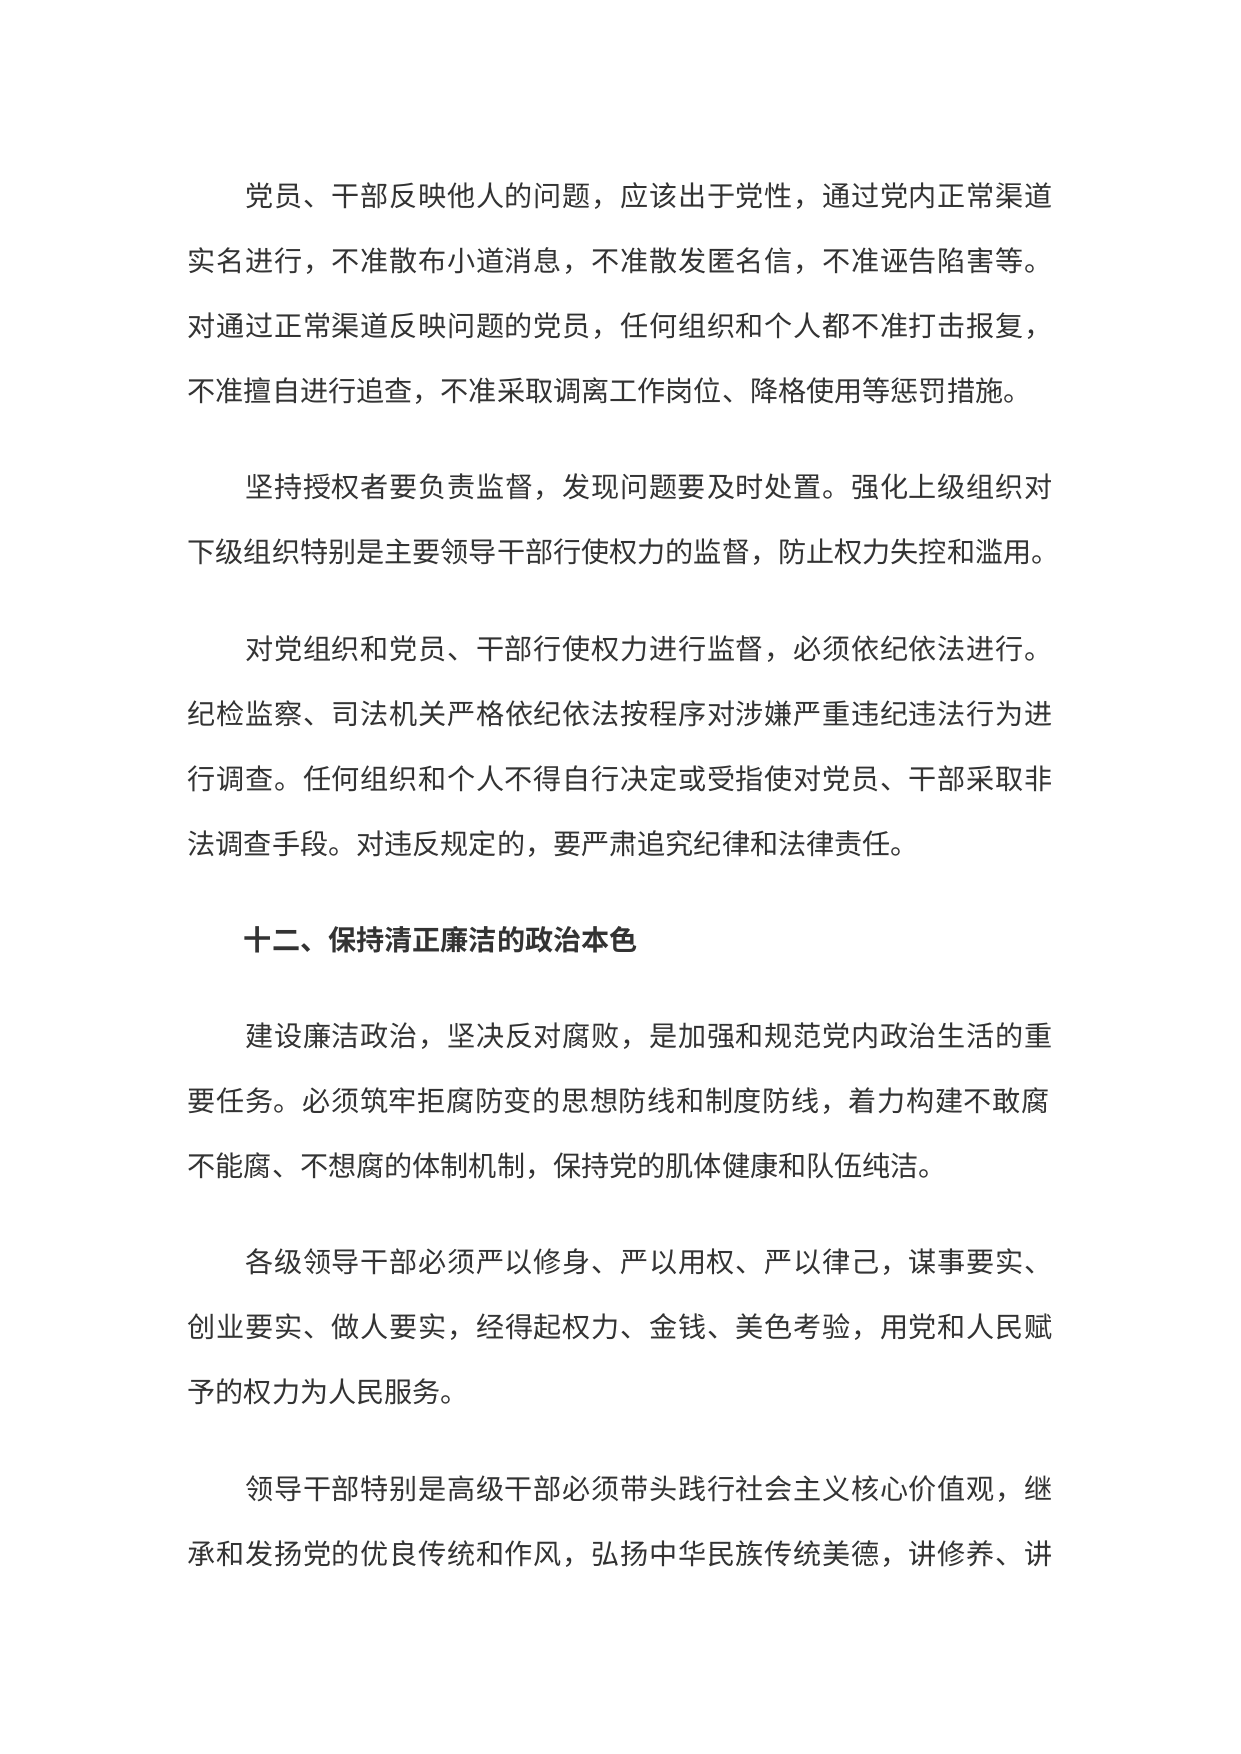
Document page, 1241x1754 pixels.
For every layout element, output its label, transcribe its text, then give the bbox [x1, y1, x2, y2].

text 对党组织和党员、干部行使权力进行监督，必须依纪依法进行。纪检监察、司法机关严格依纪依法按程序对涉嫌严重违纪违法行为进行调查。任何组织和个人不得自行决定或受指使对党员、干部采取非法调查手段。对违反规定的，要严肃追究纪律和法律责任。 [187, 614, 1053, 874]
text 十二、保持清正廉洁的政治本色 [187, 906, 1053, 971]
text 建设廉洁政治，坚决反对腐败，是加强和规范党内政治生活的重要任务。必须筑牢拒腐防变的思想防线和制度防线，着力构建不敢腐、不能腐、不想腐的体制机制，保持党的肌体健康和队伍纯洁。 [187, 1002, 1053, 1197]
text 各级领导干部必须严以修身、严以用权、严以律己，谋事要实、创业要实、做人要实，经得起权力、金钱、美色考验，用党和人民赋予的权力为人民服务。 [187, 1228, 1053, 1423]
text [187, 1454, 1053, 1584]
text 党员、干部反映他人的问题，应该出于党性，通过党内正常渠道实名进行，不准散布小道消息，不准散发匿名信，不准诬告陷害等。对通过正常渠道反映问题的党员，任何组织和个人都不准打击报复，不准擅自进行追查，不准采取调离工作岗位、降格使用等惩罚措施。 [187, 162, 1053, 422]
text 坚持授权者要负责监督，发现问题要及时处置。强化上级组织对下级组织特别是主要领导干部行使权力的监督，防止权力失控和滥用。 [187, 453, 1053, 583]
